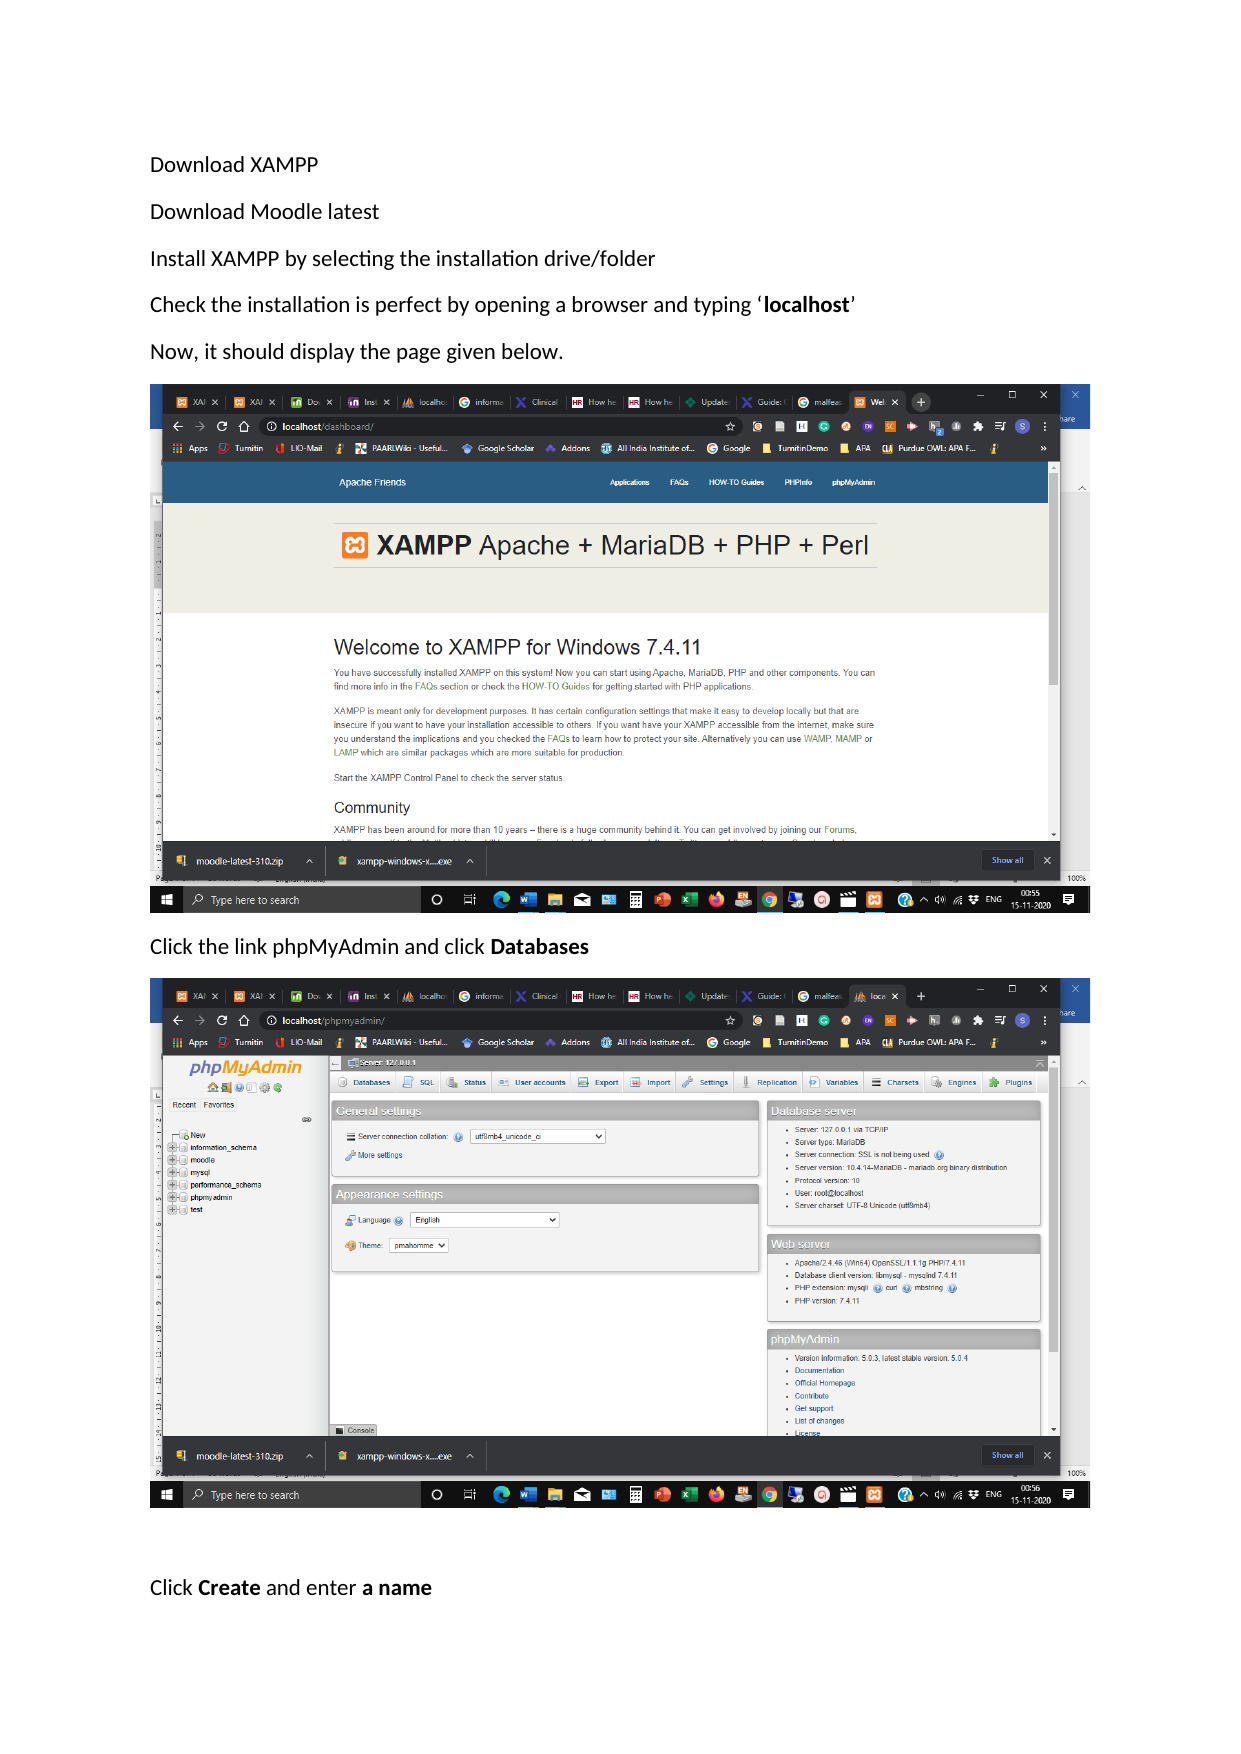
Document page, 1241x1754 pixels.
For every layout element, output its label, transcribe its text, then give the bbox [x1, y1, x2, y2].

text Download XAMPP [150, 150, 1090, 178]
text Click Create and enter a name [150, 1573, 1090, 1601]
picture [150, 978, 1091, 1508]
picture [150, 384, 1091, 913]
text Download Moodle latest [150, 197, 1090, 225]
text Install XAMPP by selecting the installation drive/folder [150, 244, 1090, 272]
text Check the installation is perfect by opening a browser and typing ‘localhost’ [150, 291, 1090, 319]
text Now, it should display the page given below. [150, 337, 1090, 366]
text Click the link phpMyAdmin and click Databases [150, 932, 1090, 960]
